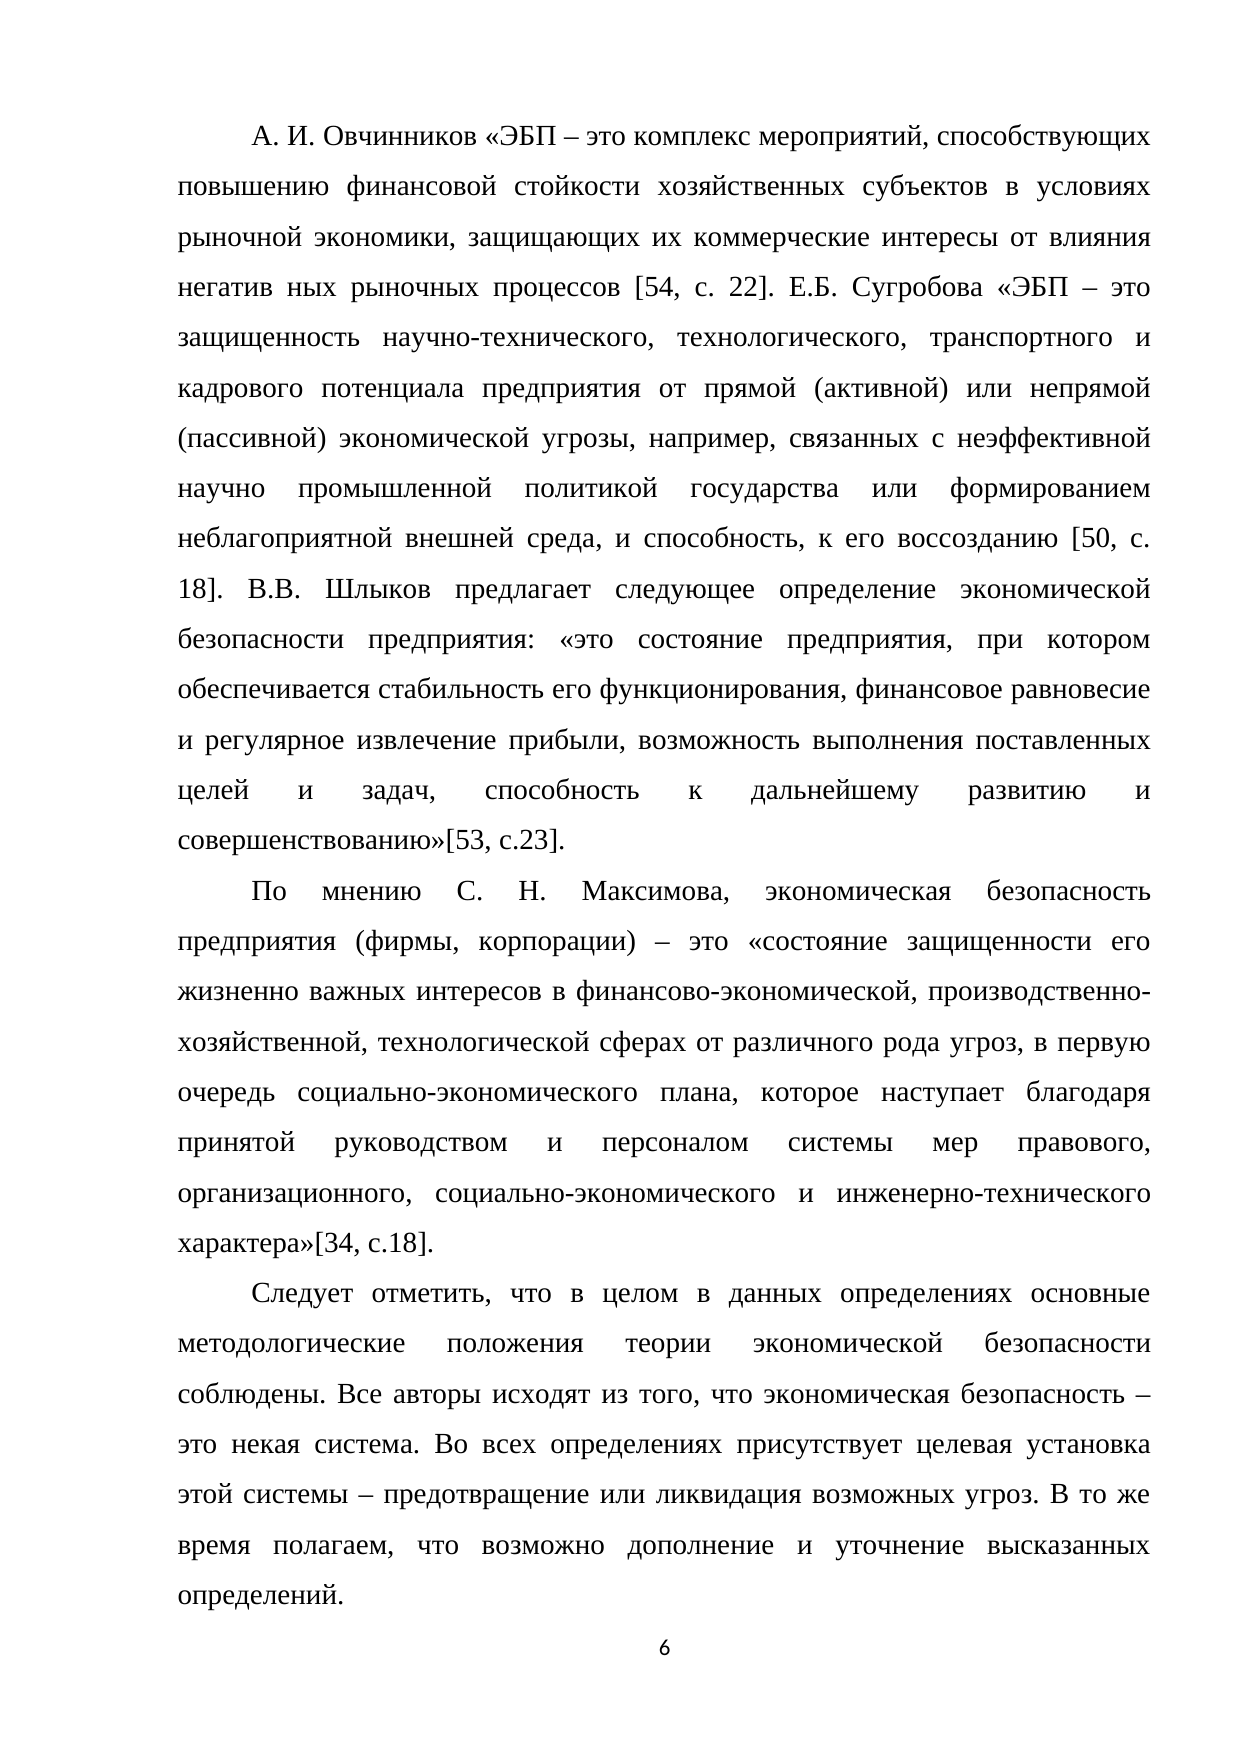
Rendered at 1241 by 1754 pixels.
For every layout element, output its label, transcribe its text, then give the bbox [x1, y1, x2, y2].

text А. И. Овчинников «ЭБП – это комплекс мероприятий, способствующих повышению финансовой стойкости хозяйственных субъектов в условиях рыночной экономики, защищающих их коммерческие интересы от влияния негатив ных рыночных процессов [54, c. 22]. Е.Б. Сугробова «ЭБП – это защищенность научно-технического, технологического, транспортного и кадрового потенциала предприятия от прямой (активной) или непрямой (пассивной) экономической угрозы, например, связанных с неэффективной научно промышленной политикой государства или формированием неблагоприятной внешней среда, и способность, к его воссозданию [50, c. 18]. В.В. Шлыков предлагает следующее определение экономической безопасности предприятия: «это состояние предприятия, при котором обеспечивается стабильность его функционирования, финансовое равновесие и регулярное извлечение прибыли, возможность выполнения поставленных целей и задач, способность к дальнейшему развитию и совершенствованию»[53, c.23]. [177, 118, 1152, 856]
text Следует отметить, что в целом в данных определениях основные методологические положения теории экономической безопасности соблюдены. Все авторы исходят из того, что экономическая безопасность – это некая система. Во всех определениях присутствует целевая установка этой системы – предотвращение или ликвидация возможных угроз. В то же время полагаем, что возможно дополнение и уточнение высказанных определений. [177, 1275, 1152, 1611]
text По мнению С. Н. Максимова, экономическая безопасность предприятия (фирмы, корпорации) – это «состояние защищенности его жизненно важных интересов в финансово-экономической, производственно-хозяйственной, технологической сферах от различного рода угроз, в первую очередь социально-экономического плана, которое наступает благодаря принятой руководством и персоналом системы мер правового, организационного, социально-экономического и инженерно-технического характера»[34, c.18]. [177, 873, 1152, 1258]
